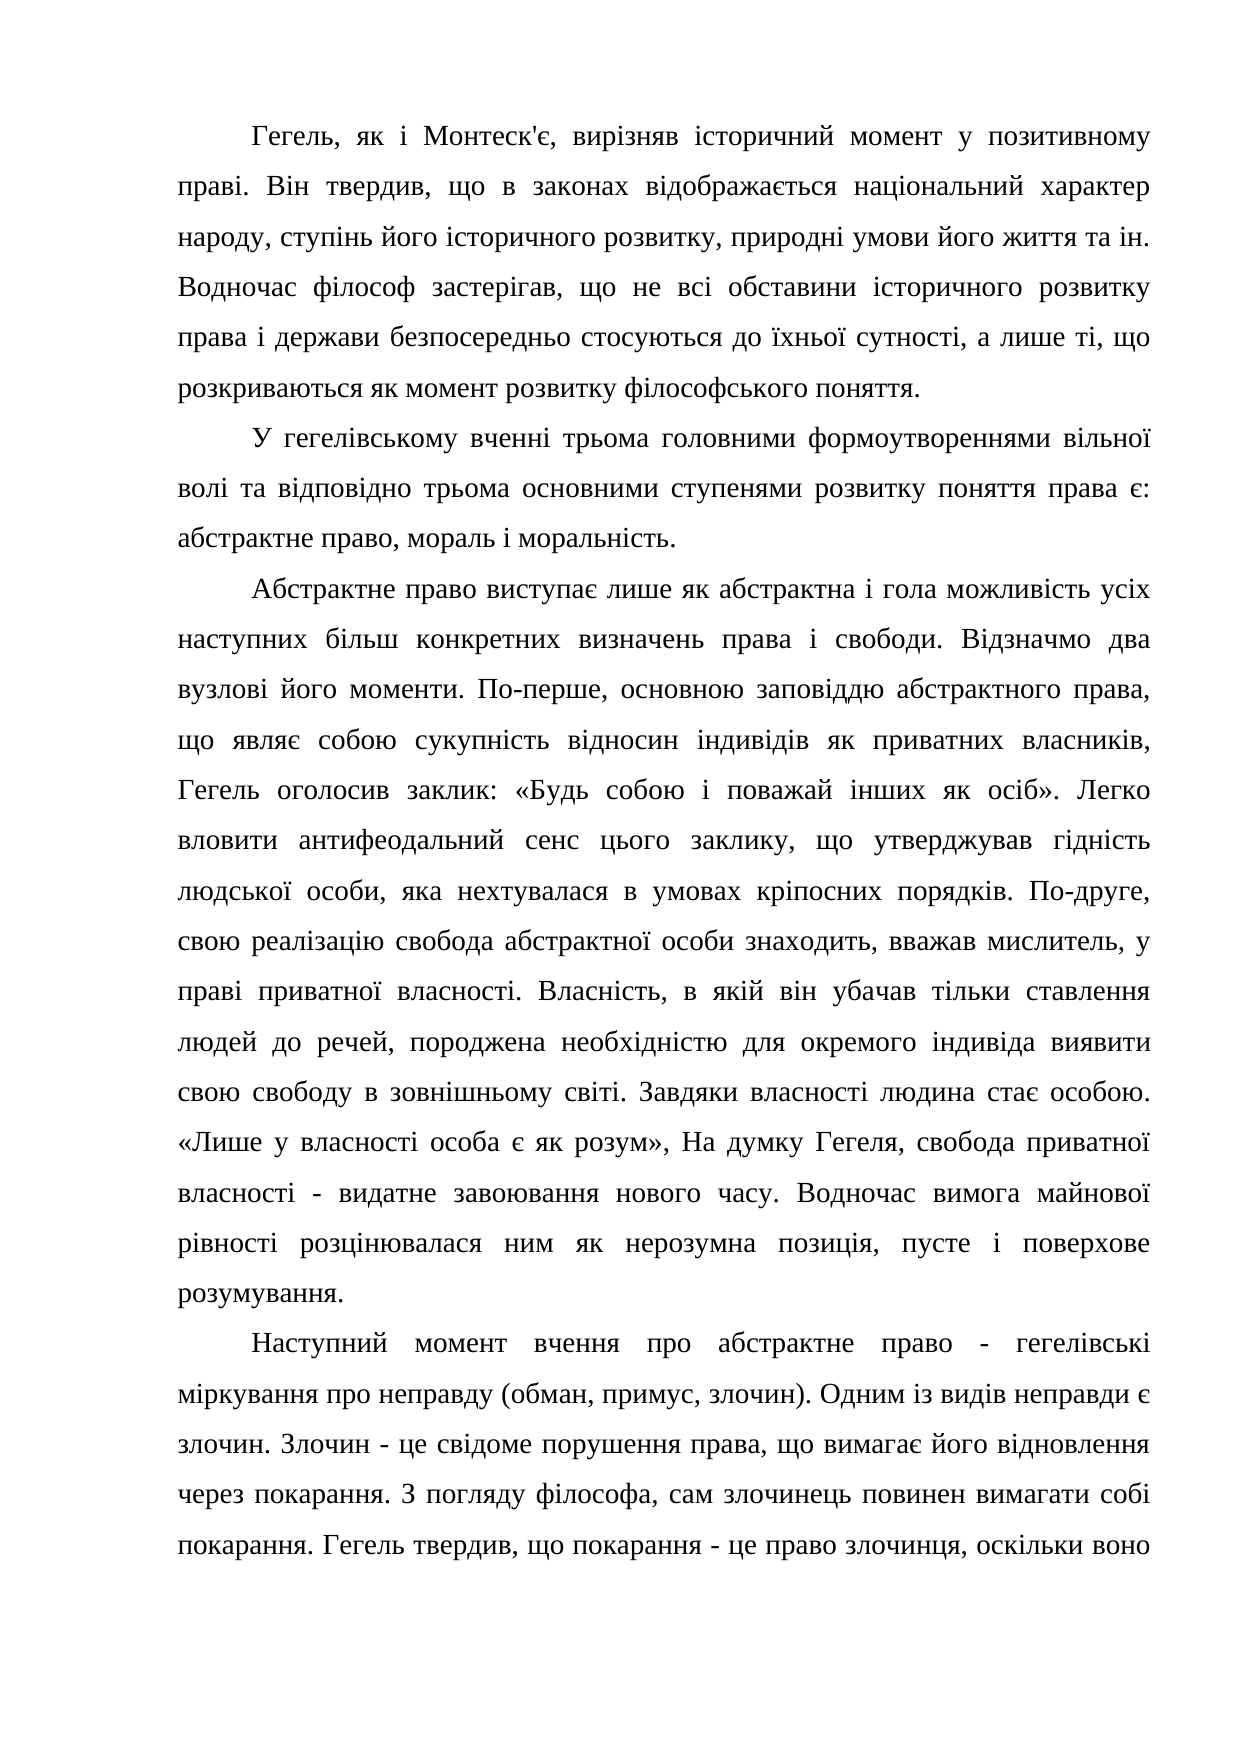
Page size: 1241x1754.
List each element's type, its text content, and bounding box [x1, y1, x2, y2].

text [177, 1326, 1152, 1560]
text У гегелівському вченні трьома головними формоутвореннями вільної волі та відповідно трьома основними ступенями розвитку поняття права є: абстрактне право, мораль і моральність. [177, 420, 1152, 554]
text Гегель, як і Монтеск'є, вирізняв історичний момент у позитивному праві. Він твердив, що в законах відображається національний характер народу, ступінь його історичного розвитку, природні умови його життя та ін. Водночас філософ застерігав, що не всі обставини історичного розвитку права і держави безпосередньо стосуються до їхньої сутності, а лише ті, що розкриваються як момент розвитку філософського поняття. [177, 118, 1152, 403]
text Абстрактне право виступає лише як абстрактна і гола можливість усіх наступних більш конкретних визначень права і свободи. Відзначмо два вузлові його моменти. По-перше, основною заповіддю абстрактного права, що являє собою сукупність відносин індивідів як приватних власників, Гегель оголосив заклик: «Будь собою і поважай інших як осіб». Легко вловити антифеодальний сенс цього заклику, що утверджував гідність людської особи, яка нехтувалася в умовах кріпосних порядків. По-друге, свою реалізацію свобода абстрактної особи знаходить, вважав мислитель, у праві приватної власності. Власність, в якій він убачав тільки ставлення людей до речей, породжена необхідністю для окремого індивіда виявити свою свободу в зовнішньому світі. Завдяки власності людина стає особою. «Лише у власності особа є як розум», На думку Гегеля, свобода приватної власності - видатне завоювання нового часу. Водночас вимога майнової рівності розцінювалася ним як нерозумна позиція, пусте і поверхове розумування. [177, 571, 1152, 1309]
